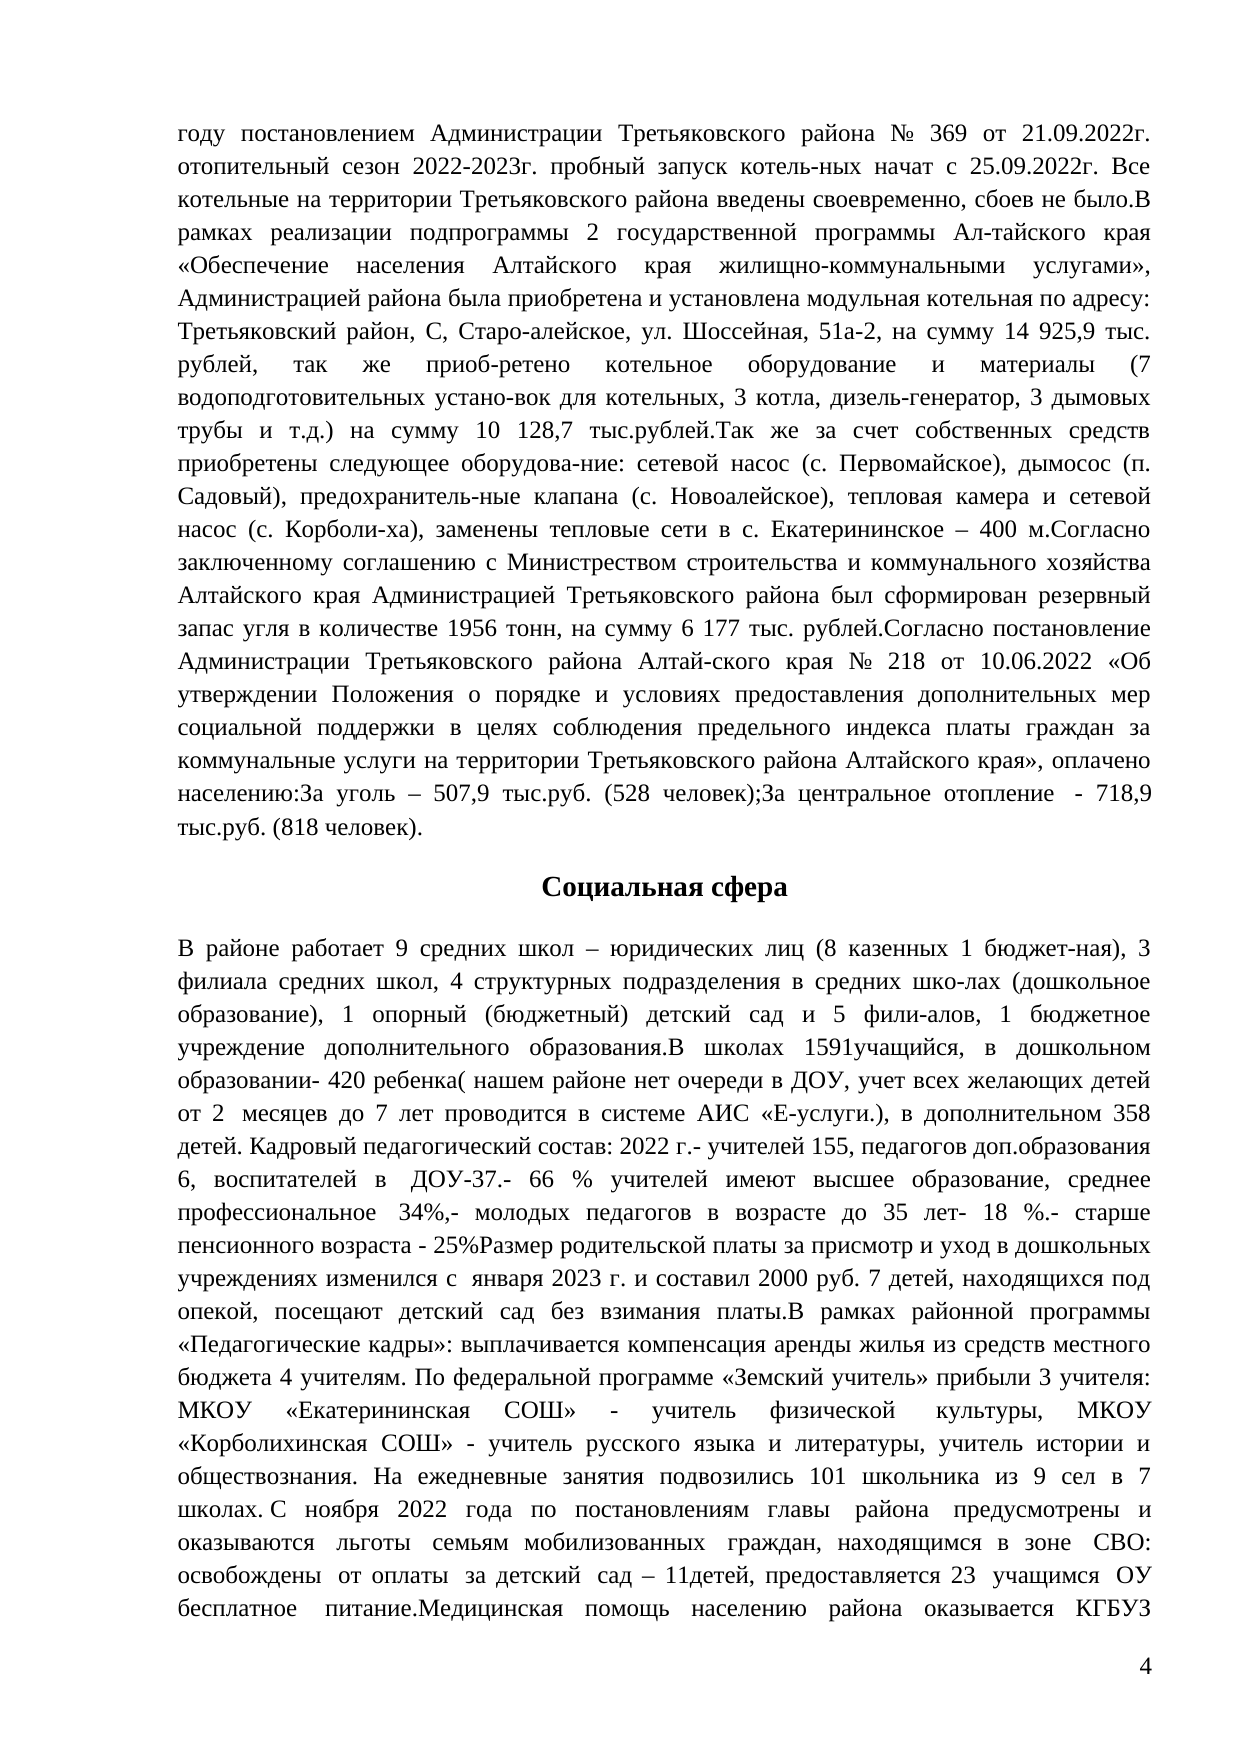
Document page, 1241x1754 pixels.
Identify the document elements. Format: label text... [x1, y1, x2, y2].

text Социальная сфера [177, 869, 1152, 903]
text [177, 933, 1152, 1622]
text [177, 118, 1152, 840]
